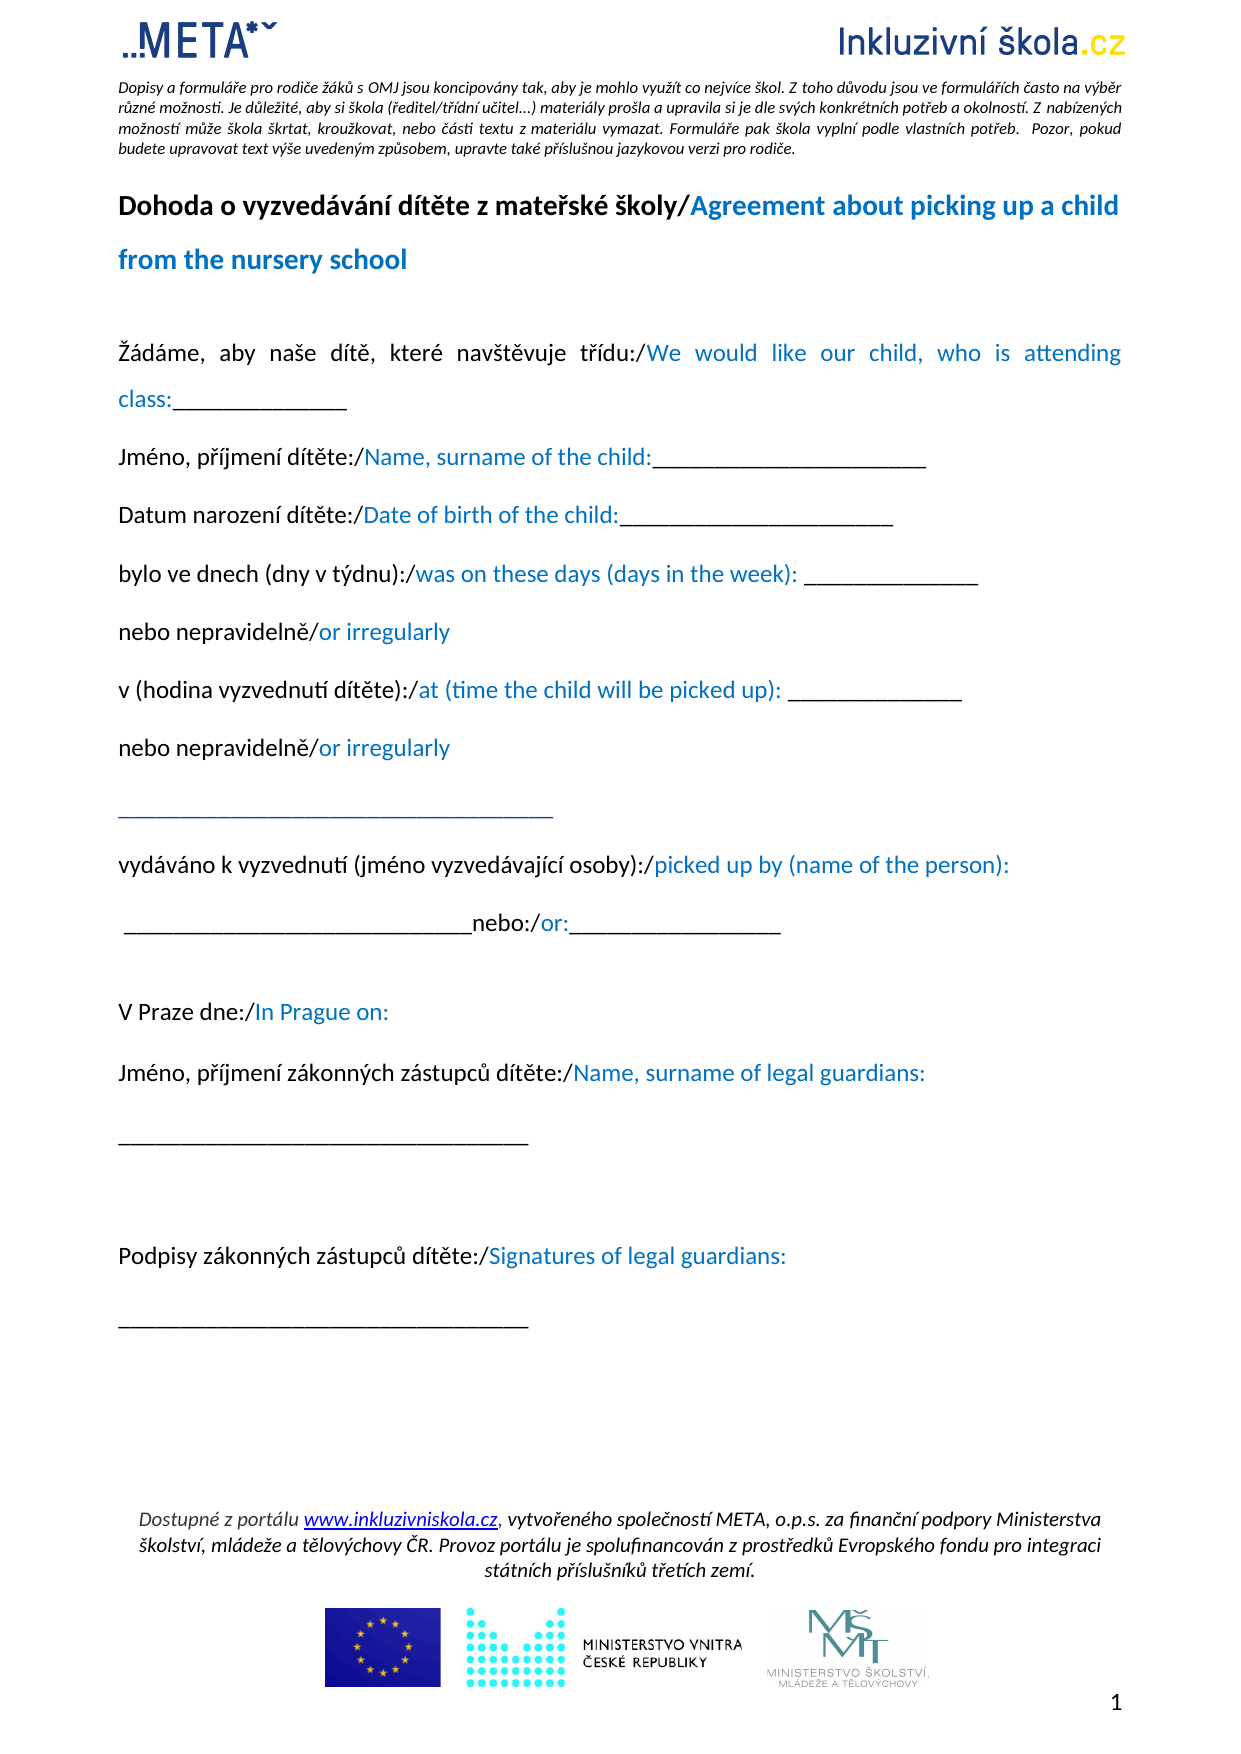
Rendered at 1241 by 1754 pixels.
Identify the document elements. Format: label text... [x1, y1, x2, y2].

text _________________________________ [118, 1118, 1122, 1148]
text ____________________________nebo:/or:_________________ [118, 907, 1122, 938]
text ___________________________________ [118, 791, 1122, 821]
text Datum narození dítěte:/Date of birth of the child:______________________ [118, 499, 1122, 530]
text Žádáme, aby naše dítě, které navštěvuje třídu:/We would like our child, who is attending class:______________ [118, 337, 1122, 414]
text Dohoda o vyzvedávání dítěte z mateřské školy/Agreement about picking up a child from the nursery school [118, 187, 1122, 277]
text Podpisy zákonných zástupců dítěte:/Signatures of legal guardians: [118, 1240, 1122, 1271]
picture [767, 1610, 929, 1687]
text nebo nepravidelně/or irregularly [118, 616, 1122, 647]
picture [466, 1608, 742, 1687]
text vydáváno k vyzvednutí (jméno vyzvedávající osoby):/picked up by (name of the person): [118, 849, 1122, 879]
text _________________________________ [118, 1301, 1122, 1332]
text Jméno, příjmení zákonných zástupců dítěte:/Name, surname of legal guardians: [118, 1057, 1122, 1087]
picture [325, 1608, 441, 1687]
text v (hodina vyzvednutí dítěte):/at (time the child will be picked up): ______________ [118, 674, 1122, 705]
text V Praze dne:/In Prague on: [118, 996, 1122, 1026]
text bylo ve dnech (dny v týdnu):/was on these days (days in the week): ______________ [118, 558, 1122, 588]
picture [813, 0, 1152, 83]
text nebo nepravidelně/or irregularly [118, 732, 1122, 763]
text Jméno, příjmení dítěte:/Name, surname of the child:______________________ [118, 441, 1122, 472]
picture [101, 0, 299, 80]
